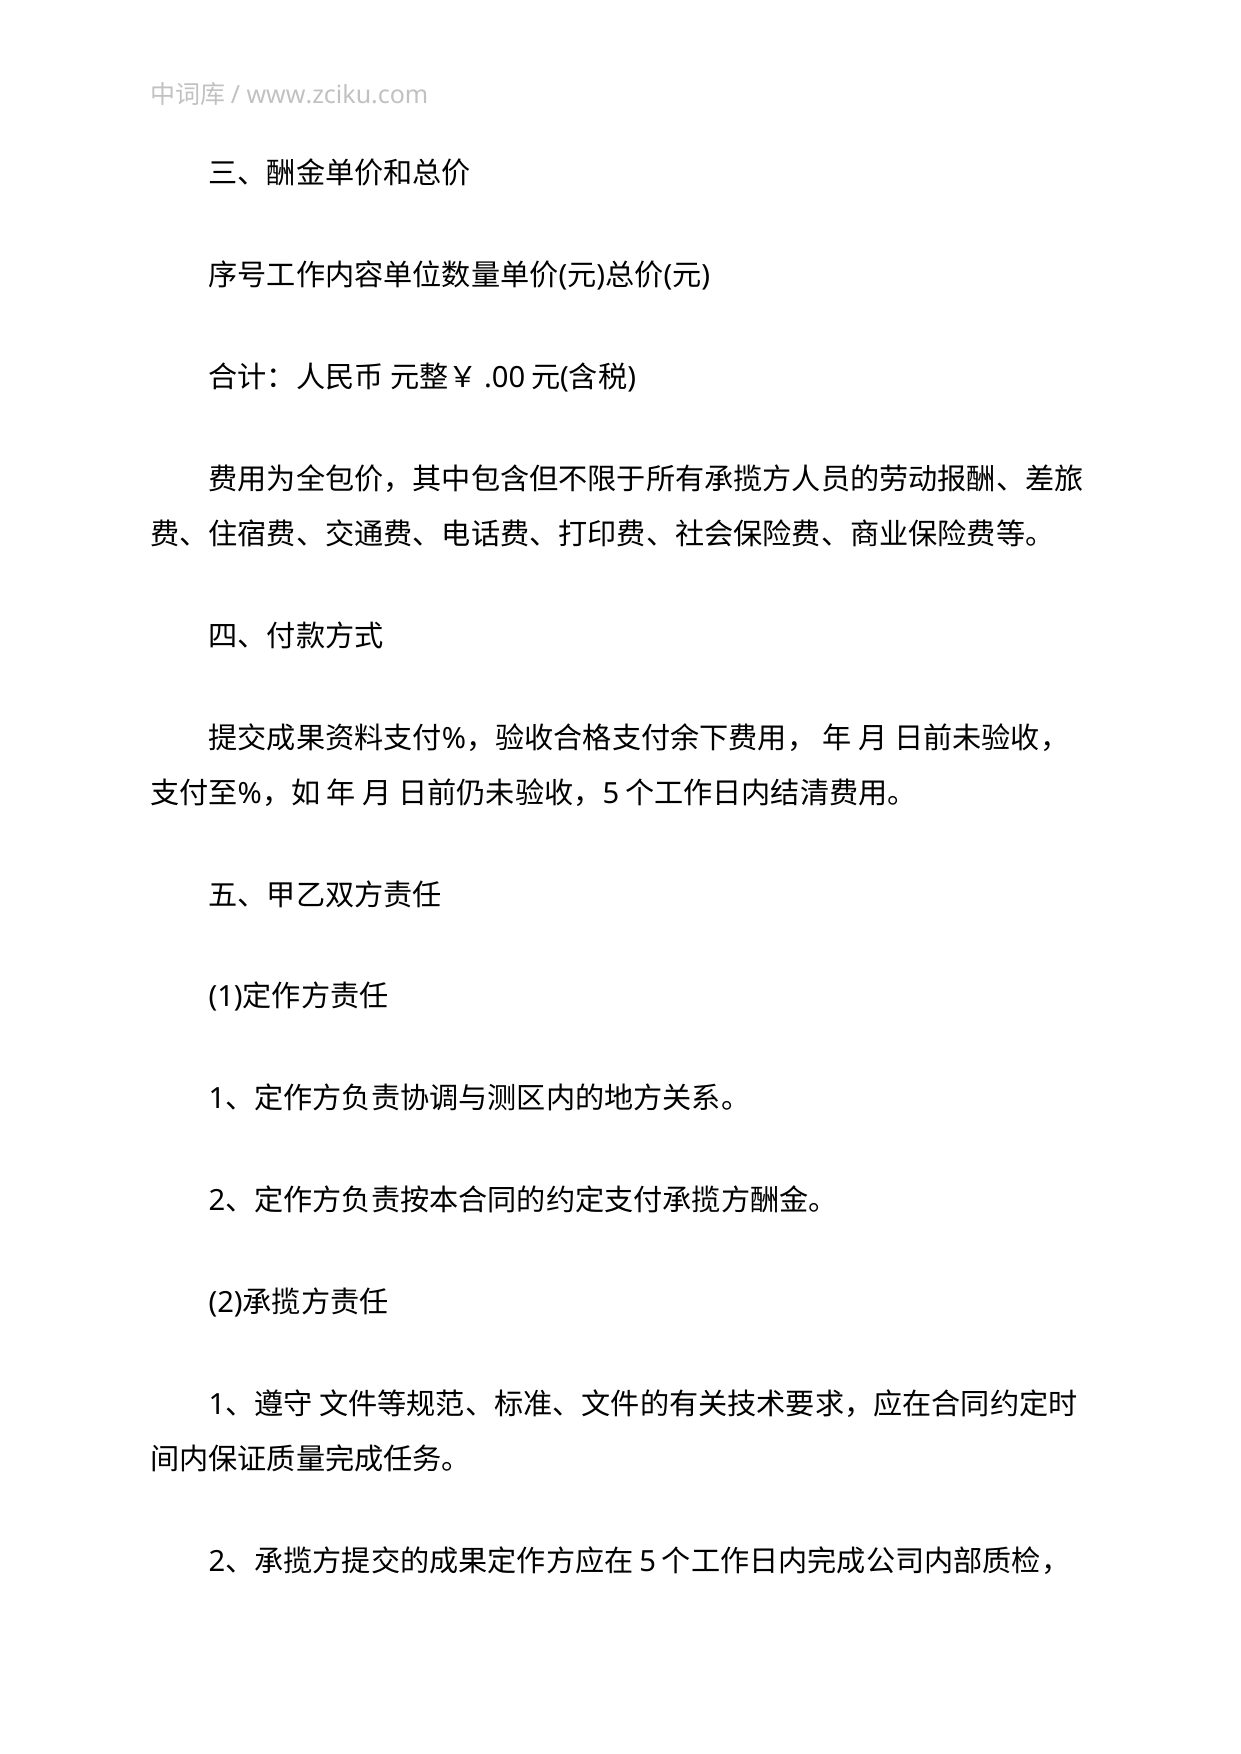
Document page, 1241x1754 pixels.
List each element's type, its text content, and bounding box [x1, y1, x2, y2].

text 序号工作内容单位数量单价(元)总价(元) [150, 252, 1090, 294]
text 1、定作方负责协调与测区内的地方关系。 [150, 1075, 1090, 1117]
text 三、酬金单价和总价 [150, 150, 1090, 192]
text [150, 1538, 1090, 1580]
text (1)定作方责任 [150, 973, 1090, 1015]
text 2、定作方负责按本合同的约定支付承揽方酬金。 [150, 1177, 1090, 1219]
text 1、遵守 文件等规范、标准、文件的有关技术要求，应在合同约定时间内保证质量完成任务。 [150, 1381, 1090, 1478]
text 四、付款方式 [150, 612, 1090, 655]
text 五、甲乙双方责任 [150, 871, 1090, 913]
text (2)承揽方责任 [150, 1279, 1090, 1321]
text 费用为全包价，其中包含但不限于所有承揽方人员的劳动报酬、差旅费、住宿费、交通费、电话费、打印费、社会保险费、商业保险费等。 [150, 456, 1090, 553]
text 合计：人民币 元整￥ .00元(含税) [150, 354, 1090, 396]
text 提交成果资料支付%，验收合格支付余下费用， 年 月 日前未验收，支付至%，如 年 月 日前仍未验收，5个工作日内结清费用。 [150, 714, 1090, 812]
